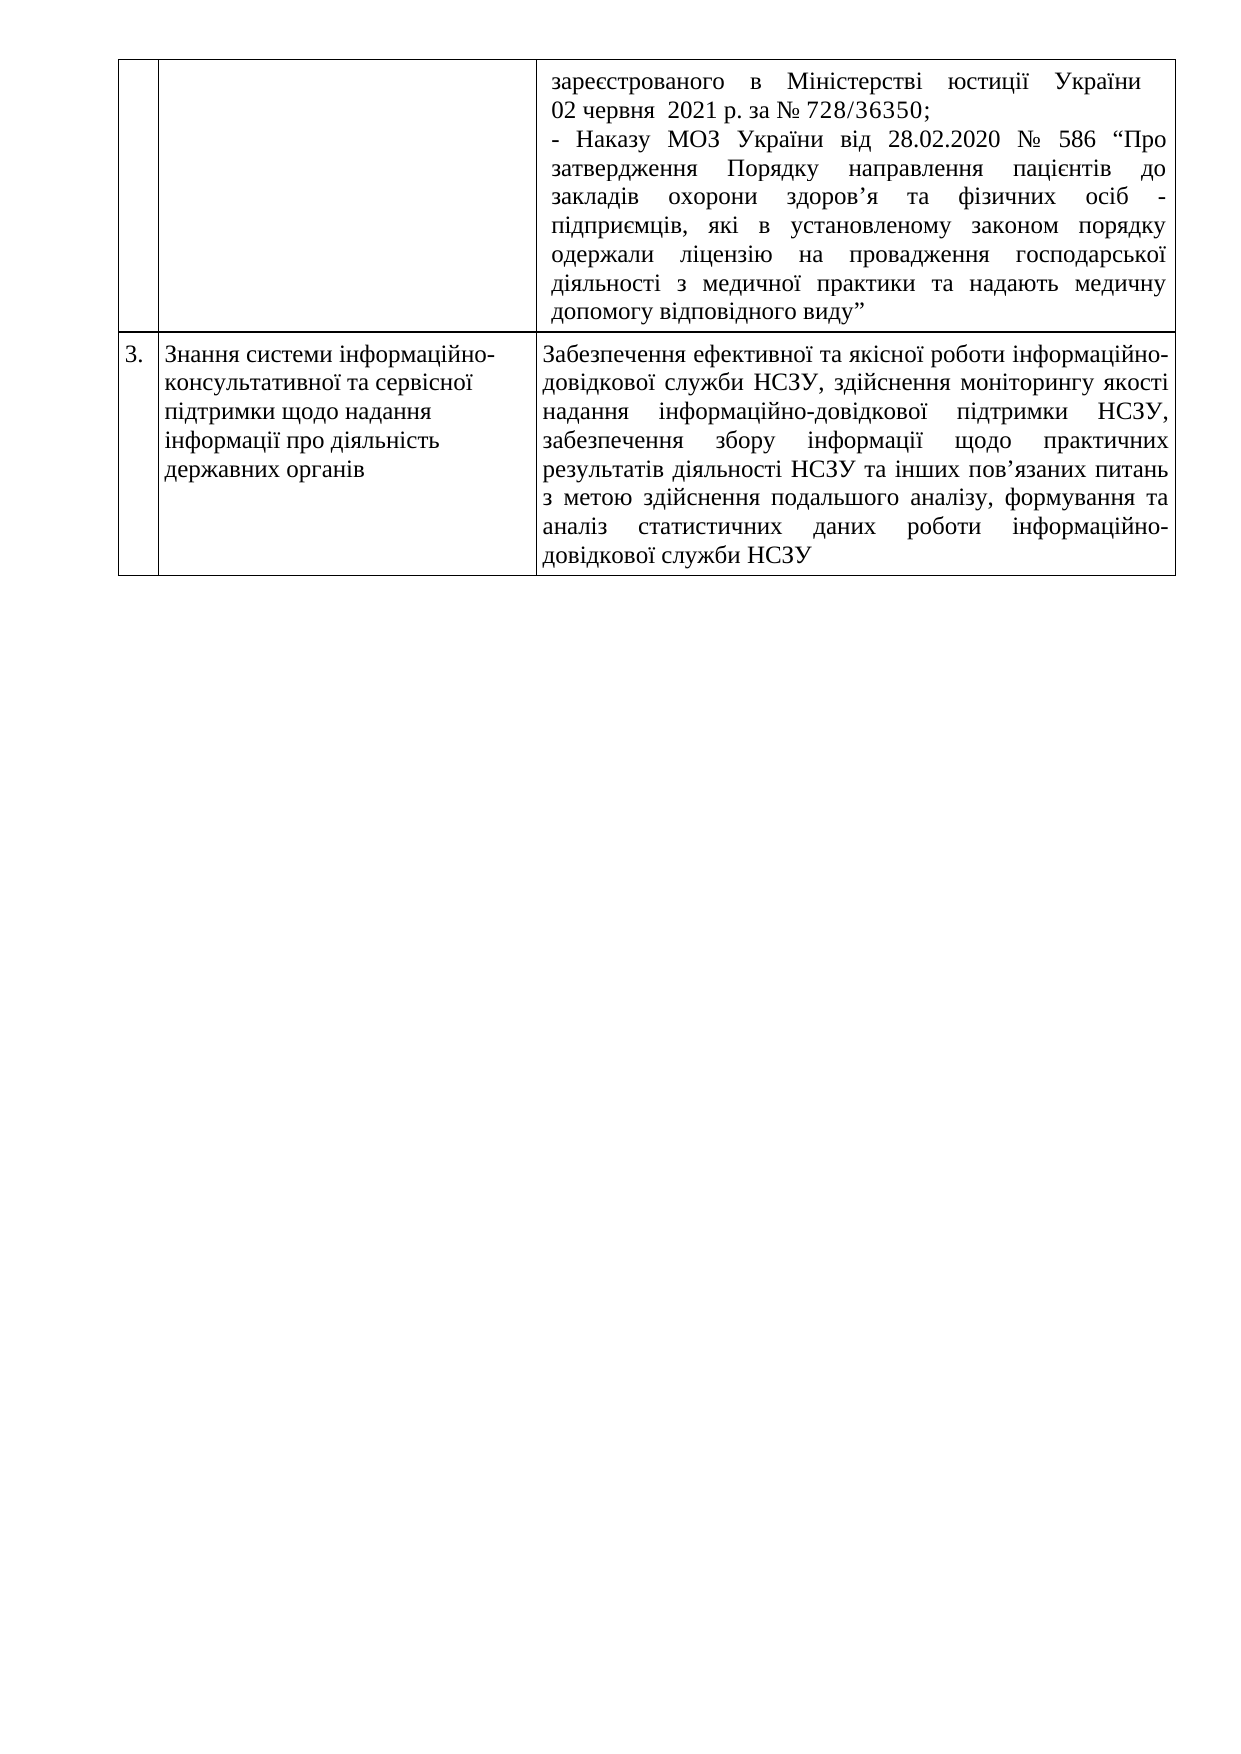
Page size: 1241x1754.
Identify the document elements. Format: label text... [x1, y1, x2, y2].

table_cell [537, 60, 1175, 331]
table_cell 3. [119, 333, 158, 575]
table_cell Знання системи інформаційно-консультативної та сервісної підтримки щодо надання інформації про діяльність державних органів [159, 333, 536, 575]
table_cell 2. [119, 60, 158, 331]
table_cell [159, 60, 536, 331]
table_cell Забезпечення ефективної та якісної роботи інформаційно-довідкової служби НСЗУ, здійснення моніторингу якості надання інформаційно-довідкової підтримки НСЗУ, забезпечення збору інформації щодо практичних результатів діяльності НСЗУ та інших пов’язаних питань з метою здійснення подальшого аналізу, формування та аналіз статистичних даних роботи інформаційно-довідкової служби НСЗУ [537, 333, 1175, 575]
